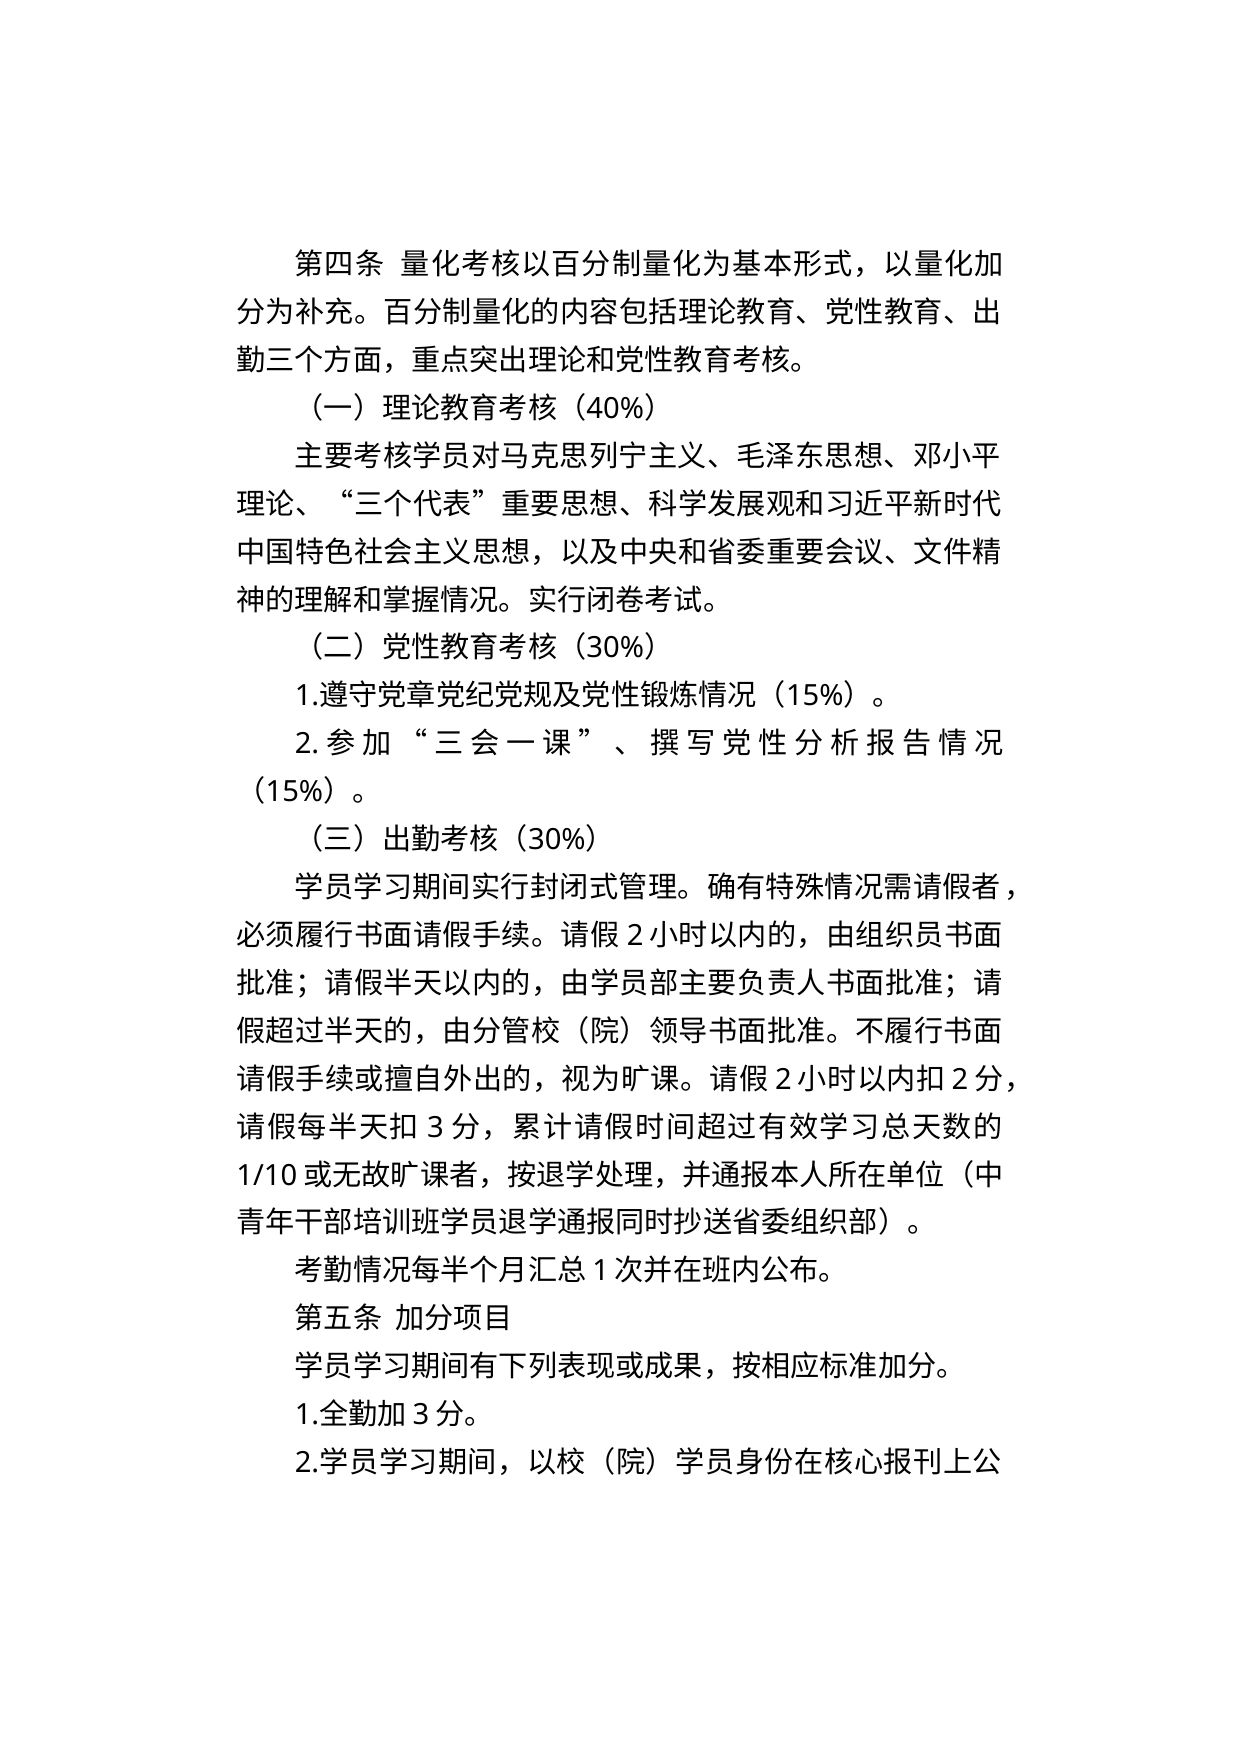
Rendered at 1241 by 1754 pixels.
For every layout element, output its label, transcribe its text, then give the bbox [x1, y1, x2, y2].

text （二）党性教育考核（30%） [236, 619, 1004, 667]
text 第四条 量化考核以百分制量化为基本形式，以量化加分为补充。百分制量化的内容包括理论教育、党性教育、出勤三个方面，重点突出理论和党性教育考核。 [236, 236, 1004, 380]
text 考勤情况每半个月汇总1次并在班内公布。 [236, 1242, 1004, 1290]
text （三）出勤考核（30%） [236, 811, 1004, 859]
text 主要考核学员对马克思列宁主义、毛泽东思想、邓小平理论、“三个代表”重要思想、科学发展观和习近平新时代中国特色社会主义思想，以及中央和省委重要会议、文件精神的理解和掌握情况。实行闭卷考试。 [236, 428, 1004, 619]
text 2.参加“三会一课”、撰写党性分析报告情况（15%）。 [236, 715, 1004, 811]
text （一）理论教育考核（40%） [236, 380, 1004, 428]
text 学员学习期间实行封闭式管理。确有特殊情况需请假者，必须履行书面请假手续。请假2小时以内的，由组织员书面批准；请假半天以内的，由学员部主要负责人书面批准；请假超过半天的，由分管校（院）领导书面批准。不履行书面请假手续或擅自外出的，视为旷课。请假2小时以内扣2分，请假每半天扣3分，累计请假时间超过有效学习总天数的1/10或无故旷课者，按退学处理，并通报本人所在单位（中青年干部培训班学员退学通报同时抄送省委组织部）。 [236, 859, 1004, 1242]
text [236, 1434, 1004, 1482]
text 1.全勤加3分。 [236, 1386, 1004, 1434]
text 学员学习期间有下列表现或成果，按相应标准加分。 [236, 1338, 1004, 1386]
text 第五条 加分项目 [236, 1290, 1004, 1338]
text 1.遵守党章党纪党规及党性锻炼情况（15%）。 [236, 667, 1004, 715]
